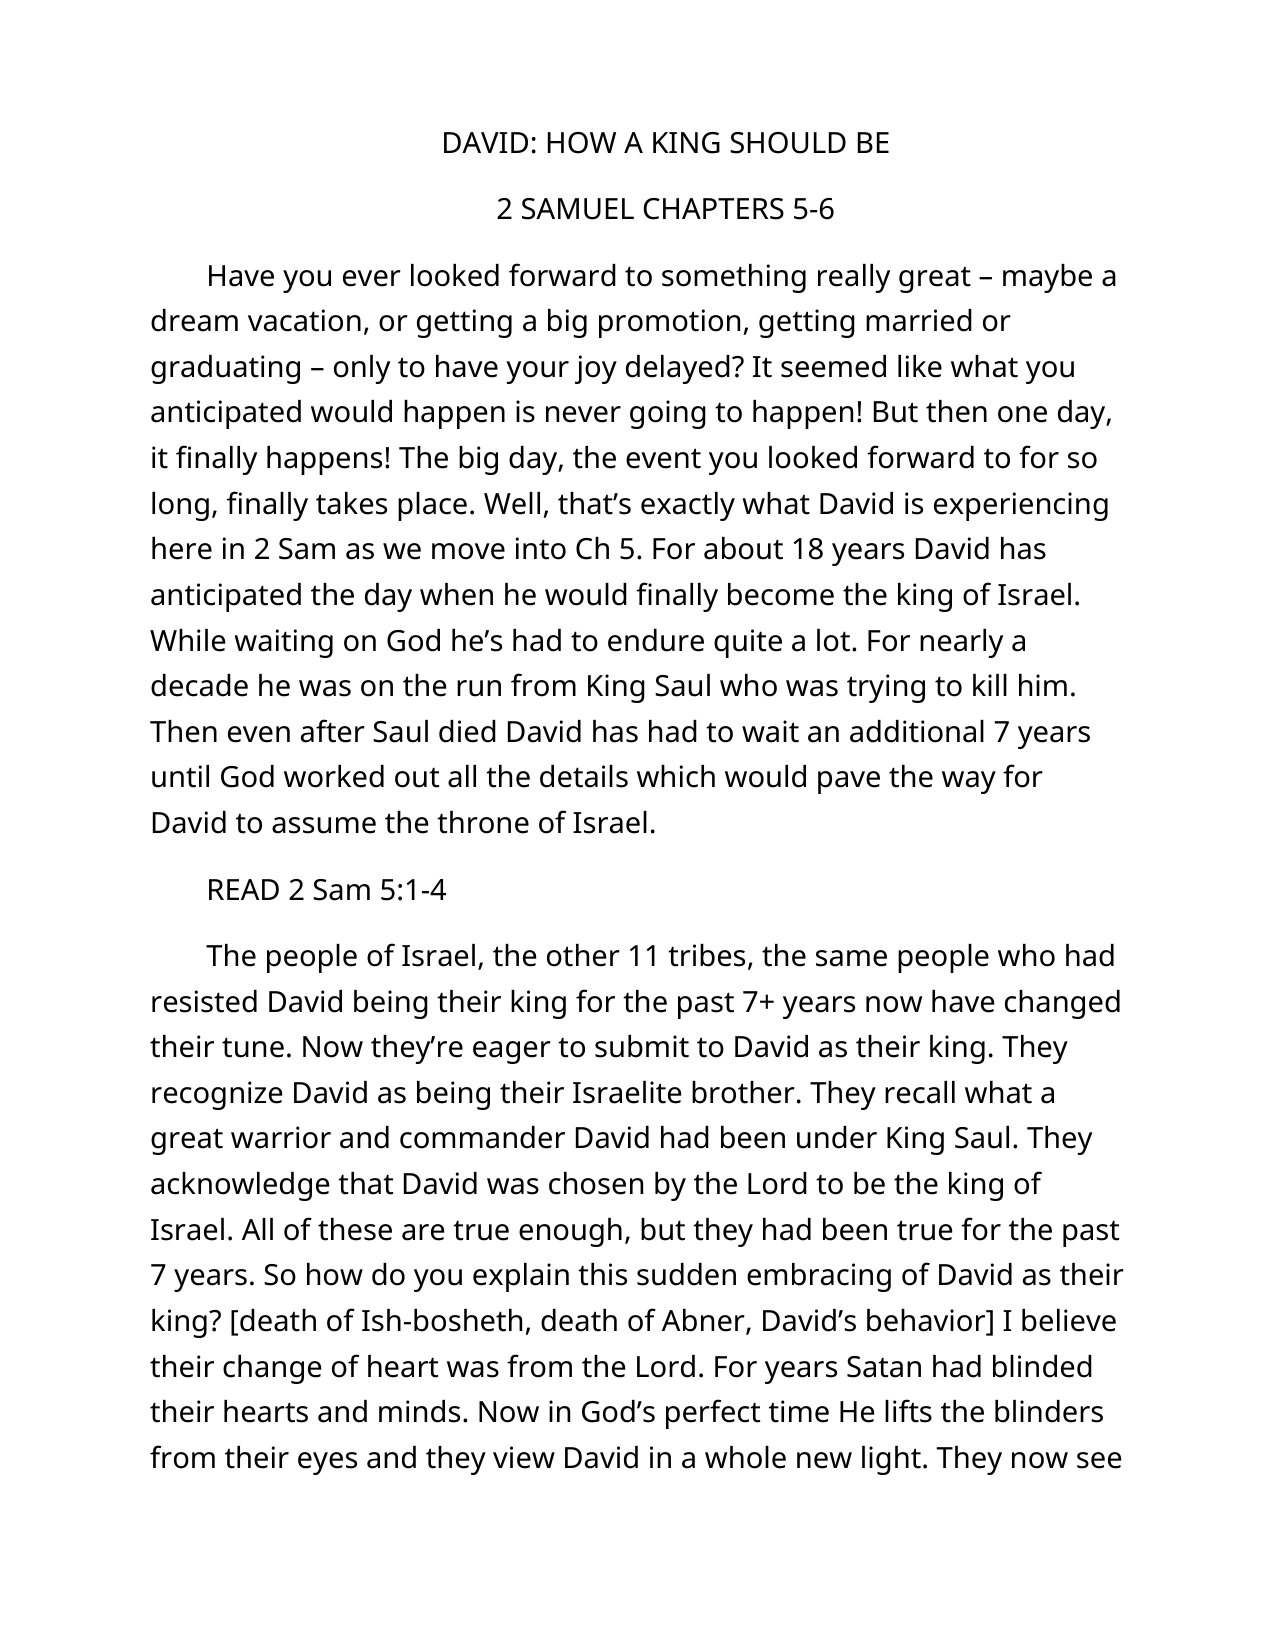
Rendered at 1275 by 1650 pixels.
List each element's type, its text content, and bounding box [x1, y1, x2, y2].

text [150, 935, 1125, 1477]
text 2 SAMUEL CHAPTERS 5-6 [150, 188, 1125, 228]
text READ 2 Sam 5:1-4 [150, 869, 1125, 908]
text DAVID: HOW A KING SHOULD BE [150, 122, 1125, 162]
text Have you ever looked forward to something really great – maybe a dream vacation, or getting a big promotion, getting married or graduating – only to have your joy delayed? It seemed like what you anticipated would happen is never going to happen! But then one day, it finally happens! The big day, the event you looked forward to for so long, finally takes place. Well, that’s exactly what David is experiencing here in 2 Sam as we move into Ch 5. For about 18 years David has anticipated the day when he would finally become the king of Israel. While waiting on God he’s had to endure quite a lot. For nearly a decade he was on the run from King Saul who was trying to kill him. Then even after Saul died David has had to wait an additional 7 years until God worked out all the details which would pave the way for David to assume the throne of Israel. [150, 255, 1125, 842]
